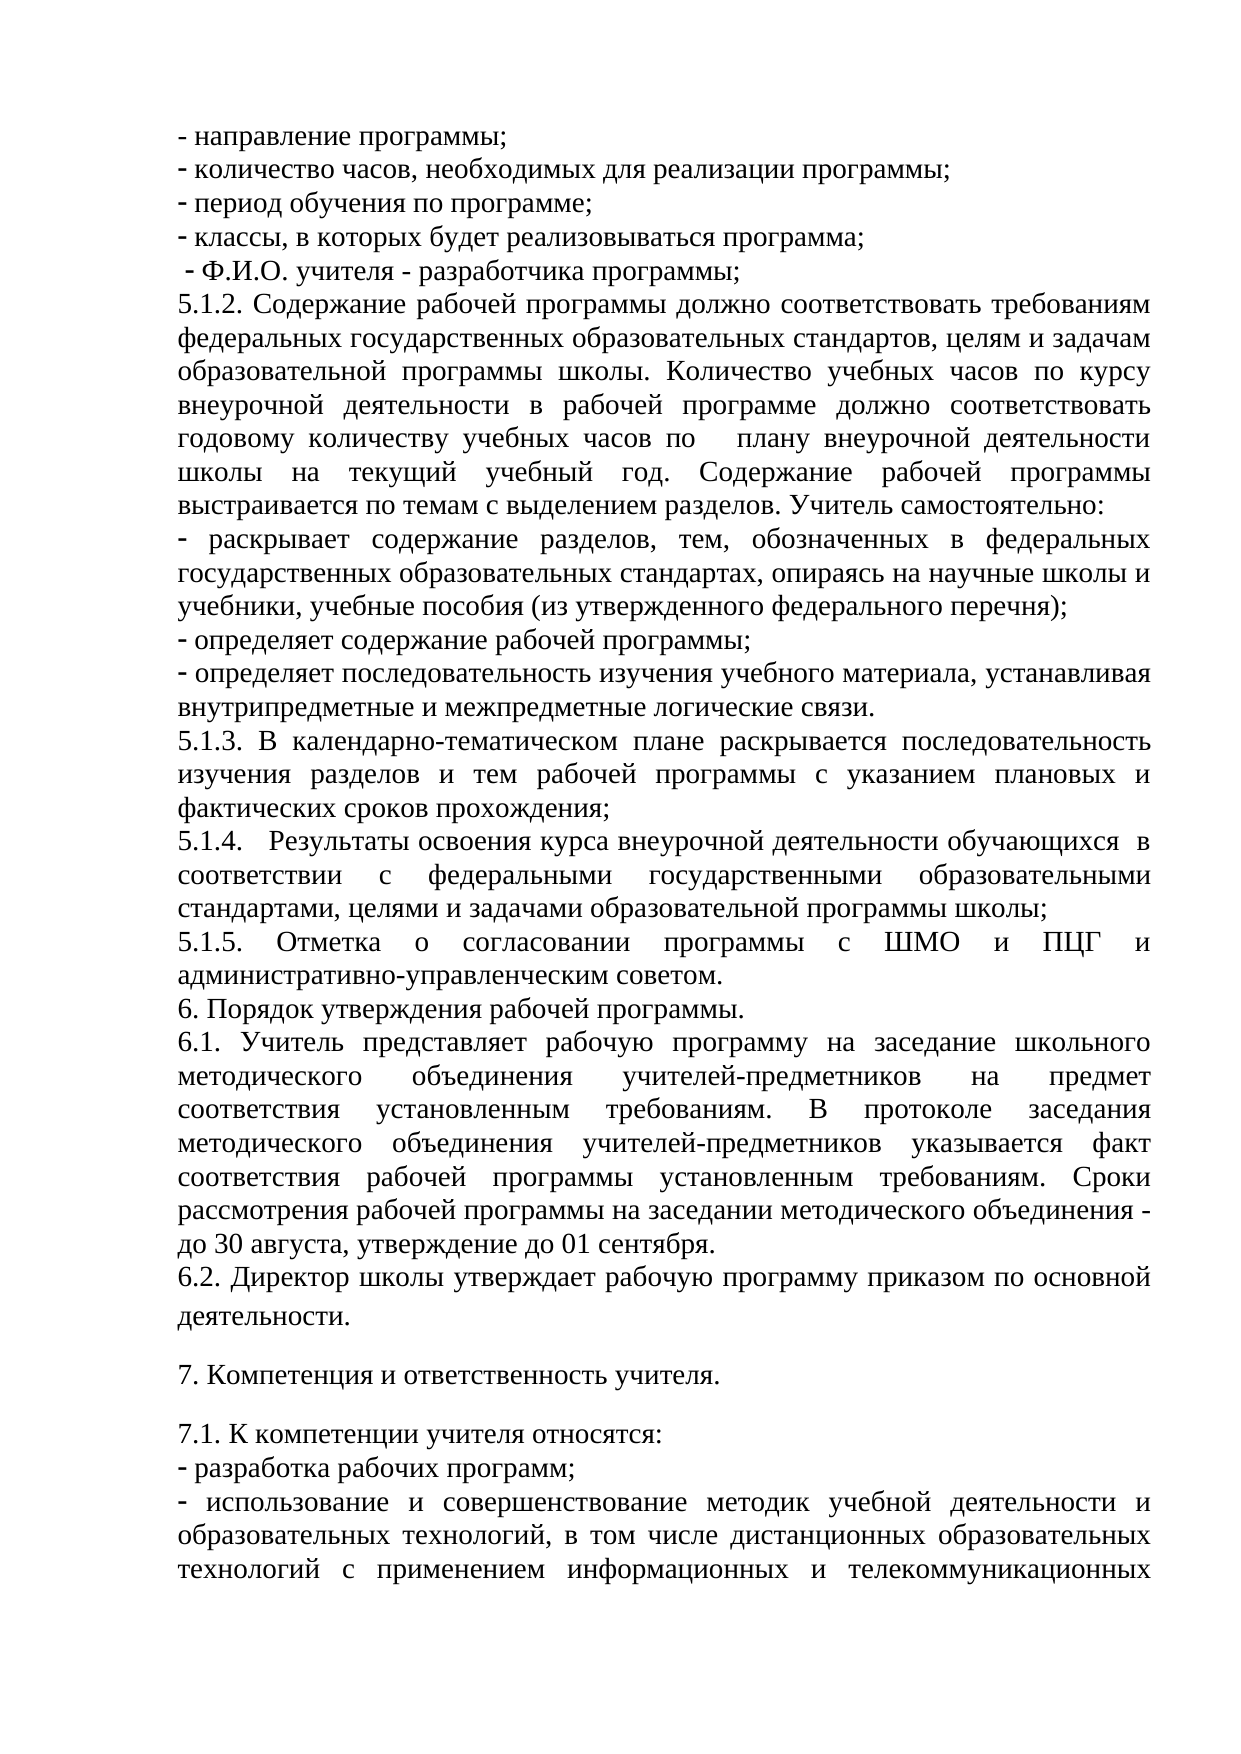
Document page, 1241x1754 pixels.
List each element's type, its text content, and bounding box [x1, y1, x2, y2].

text 6.2. Директор школы утверждает рабочую программу приказом по основной деятельности. [177, 1259, 1152, 1331]
text 7.1. К компетенции учителя относятся: [177, 1417, 1152, 1450]
text 5.1.4. Результаты освоения курса внеурочной деятельности обучающихся в соответствии с федеральными государственными образовательными стандартами, целями и задачами образовательной программы школы; [177, 823, 1152, 924]
text разработка рабочих программ; [177, 1450, 1152, 1484]
text раскрывает содержание разделов, тем, обозначенных в федеральных государственных образовательных стандартах, опираясь на научные школы и учебники, учебные пособия (из утвержденного федерального перечня); [177, 521, 1152, 622]
text 5.1.5. Отметка о согласовании программы с ШМО и ПЦГ и административно-управленческим советом. [177, 924, 1152, 991]
text 5.1.3. В календарно-тематическом плане раскрывается последовательность изучения разделов и тем рабочей программы с указанием плановых и фактических сроков прохождения; [177, 723, 1152, 823]
text количество часов, необходимых для реализации программы; [177, 152, 1152, 185]
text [177, 1484, 1152, 1584]
text 7. Компетенция и ответственность учителя. [177, 1357, 1152, 1391]
text определяет содержание рабочей программы; [177, 622, 1152, 655]
text Ф.И.О. учителя - разработчика программы; [177, 253, 1152, 286]
text - направление программы; [177, 118, 1152, 152]
text 6.1. Учитель представляет рабочую программу на заседание школьного методического объединения учителей-предметников на предмет соответствия установленным требованиям. В протоколе заседания методического объединения учителей-предметников указывается факт соответствия рабочей программы установленным требованиям. Сроки рассмотрения рабочей программы на заседании методического объединения - до 30 августа, утверждение до 01 сентября. [177, 1024, 1152, 1259]
text классы, в которых будет реализовываться программа; [177, 219, 1152, 253]
text период обучения по программе; [177, 185, 1152, 219]
text 6. Порядок утверждения рабочей программы. [177, 991, 1152, 1024]
text 5.1.2. Содержание рабочей программы должно соответствовать требованиям федеральных государственных образовательных стандартов, целям и задачам образовательной программы школы. Количество учебных часов по курсу внеурочной деятельности в рабочей программе должно соответствовать годовому количеству учебных часов по плану внеурочной деятельности школы на текущий учебный год. Содержание рабочей программы выстраивается по темам с выделением разделов. Учитель самостоятельно: [177, 286, 1152, 521]
text определяет последовательность изучения учебного материала, устанавливая внутрипредметные и межпредметные логические связи. [177, 655, 1152, 723]
